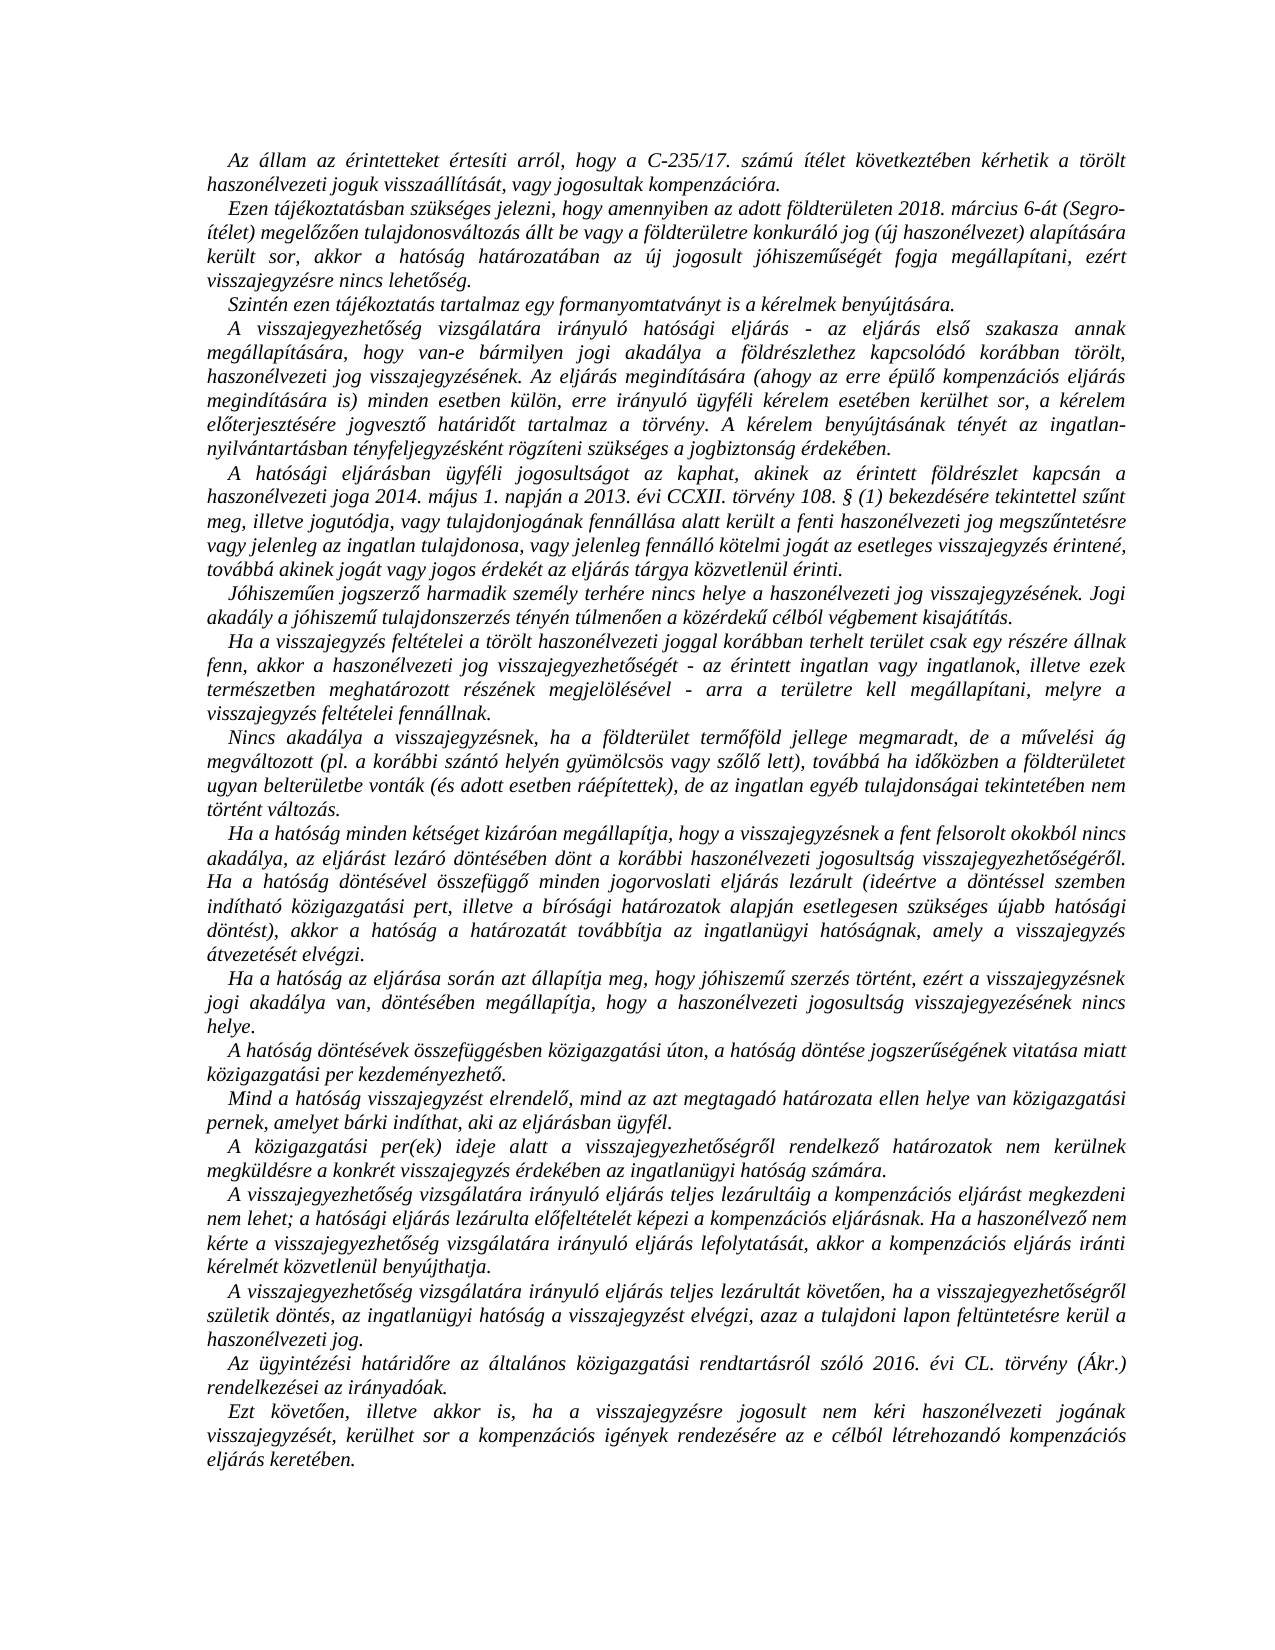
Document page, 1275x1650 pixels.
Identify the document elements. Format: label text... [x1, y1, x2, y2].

text A közigazgatási per(ek) ideje alatt a visszajegyezhetőségről rendelkező határozatok nem kerülnek megküldésre a konkrét visszajegyzés érdekében az ingatlanügyi hatóság számára. [207, 1134, 1127, 1182]
text Ezen tájékoztatásban szükséges jelezni, hogy amennyiben az adott földterületen 2018. március 6-át (Segro-ítélet) megelőzően tulajdonosváltozás állt be vagy a földterületre konkuráló jog (új haszonélvezet) alapítására került sor, akkor a hatóság határozatában az új jogosult jóhiszeműségét fogja megállapítani, ezért visszajegyzésre nincs lehetőség. [207, 196, 1127, 292]
text Az ügyintézési határidőre az általános közigazgatási rendtartásról szóló 2016. évi CL. törvény (Ákr.) rendelkezései az irányadóak. [207, 1351, 1127, 1399]
text Az állam az érintetteket értesíti arról, hogy a C-235/17. számú ítélet következtében kérhetik a törölt haszonélvezeti joguk visszaállítását, vagy jogosultak kompenzációra. [207, 148, 1127, 196]
text Nincs akadálya a visszajegyzésnek, ha a földterület termőföld jellege megmaradt, de a művelési ág megváltozott (pl. a korábbi szántó helyén gyümölcsös vagy szőlő lett), továbbá ha időközben a földterületet ugyan belterületbe vonták (és adott esetben ráépítettek), de az ingatlan egyéb tulajdonságai tekintetében nem történt változás. [207, 725, 1127, 821]
text A visszajegyezhetőség vizsgálatára irányuló eljárás teljes lezárultát követően, ha a visszajegyezhetőségről születik döntés, az ingatlanügyi hatóság a visszajegyzést elvégzi, azaz a tulajdoni lapon feltüntetésre kerül a haszonélvezeti jog. [207, 1278, 1127, 1351]
text Ezt követően, illetve akkor is, ha a visszajegyzésre jogosult nem kéri haszonélvezeti jogának visszajegyzését, kerülhet sor a kompenzációs igények rendezésére az e célból létrehozandó kompenzációs eljárás keretében. [207, 1399, 1127, 1471]
text A visszajegyezhetőség vizsgálatára irányuló eljárás teljes lezárultáig a kompenzációs eljárást megkezdeni nem lehet; a hatósági eljárás lezárulta előfeltételét képezi a kompenzációs eljárásnak. Ha a haszonélvező nem kérte a visszajegyezhetőség vizsgálatára irányuló eljárás lefolytatását, akkor a kompenzációs eljárás iránti kérelmét közvetlenül benyújthatja. [207, 1182, 1127, 1278]
text Szintén ezen tájékoztatás tartalmaz egy formanyomtatványt is a kérelmek benyújtására. [207, 292, 1127, 316]
text A hatósági eljárásban ügyféli jogosultságot az kaphat, akinek az érintett földrészlet kapcsán a haszonélvezeti joga 2014. május 1. napján a 2013. évi CCXII. törvény 108. § (1) bekezdésére tekintettel szűnt meg, illetve jogutódja, vagy tulajdonjogának fennállása alatt került a fenti haszonélvezeti jog megszűntetésre vagy jelenleg az ingatlan tulajdonosa, vagy jelenleg fennálló kötelmi jogát az esetleges visszajegyzés érintené, továbbá akinek jogát vagy jogos érdekét az eljárás tárgya közvetlenül érinti. [207, 460, 1127, 581]
text Jóhiszeműen jogszerző harmadik személy terhére nincs helye a haszonélvezeti jog visszajegyzésének. Jogi akadály a jóhiszemű tulajdonszerzés tényén túlmenően a közérdekű célból végbement kisajátítás. [207, 581, 1127, 629]
text Mind a hatóság visszajegyzést elrendelő, mind az azt megtagadó határozata ellen helye van közigazgatási pernek, amelyet bárki indíthat, aki az eljárásban ügyfél. [207, 1086, 1127, 1134]
text Ha a visszajegyzés feltételei a törölt haszonélvezeti joggal korábban terhelt terület csak egy részére állnak fenn, akkor a haszonélvezeti jog visszajegyezhetőségét - az érintett ingatlan vagy ingatlanok, illetve ezek természetben meghatározott részének megjelölésével - arra a területre kell megállapítani, melyre a visszajegyzés feltételei fennállnak. [207, 629, 1127, 725]
text Ha a hatóság minden kétséget kizáróan megállapítja, hogy a visszajegyzésnek a fent felsorolt okokból nincs akadálya, az eljárást lezáró döntésében dönt a korábbi haszonélvezeti jogosultság visszajegyezhetőségéről. Ha a hatóság döntésével összefüggő minden jogorvoslati eljárás lezárult (ideértve a döntéssel szemben indítható közigazgatási pert, illetve a bírósági határozatok alapján esetlegesen szükséges újabb hatósági döntést), akkor a hatóság a határozatát továbbítja az ingatlanügyi hatóságnak, amely a visszajegyzés átvezetését elvégzi. [207, 821, 1127, 966]
text Ha a hatóság az eljárása során azt állapítja meg, hogy jóhiszemű szerzés történt, ezért a visszajegyzésnek jogi akadálya van, döntésében megállapítja, hogy a haszonélvezeti jogosultság visszajegyezésének nincs helye. [207, 966, 1127, 1038]
text A visszajegyezhetőség vizsgálatára irányuló hatósági eljárás - az eljárás első szakasza annak megállapítására, hogy van-e bármilyen jogi akadálya a földrészlethez kapcsolódó korábban törölt, haszonélvezeti jog visszajegyzésének. Az eljárás megindítására (ahogy az erre épülő kompenzációs eljárás megindítására is) minden esetben külön, erre irányuló ügyféli kérelem esetében kerülhet sor, a kérelem előterjesztésére jogvesztő határidőt tartalmaz a törvény. A kérelem benyújtásának tényét az ingatlan-nyilvántartásban tényfeljegyzésként rögzíteni szükséges a jogbiztonság érdekében. [207, 316, 1127, 460]
text A hatóság döntésévek összefüggésben közigazgatási úton, a hatóság döntése jogszerűségének vitatása miatt közigazgatási per kezdeményezhető. [207, 1038, 1127, 1086]
